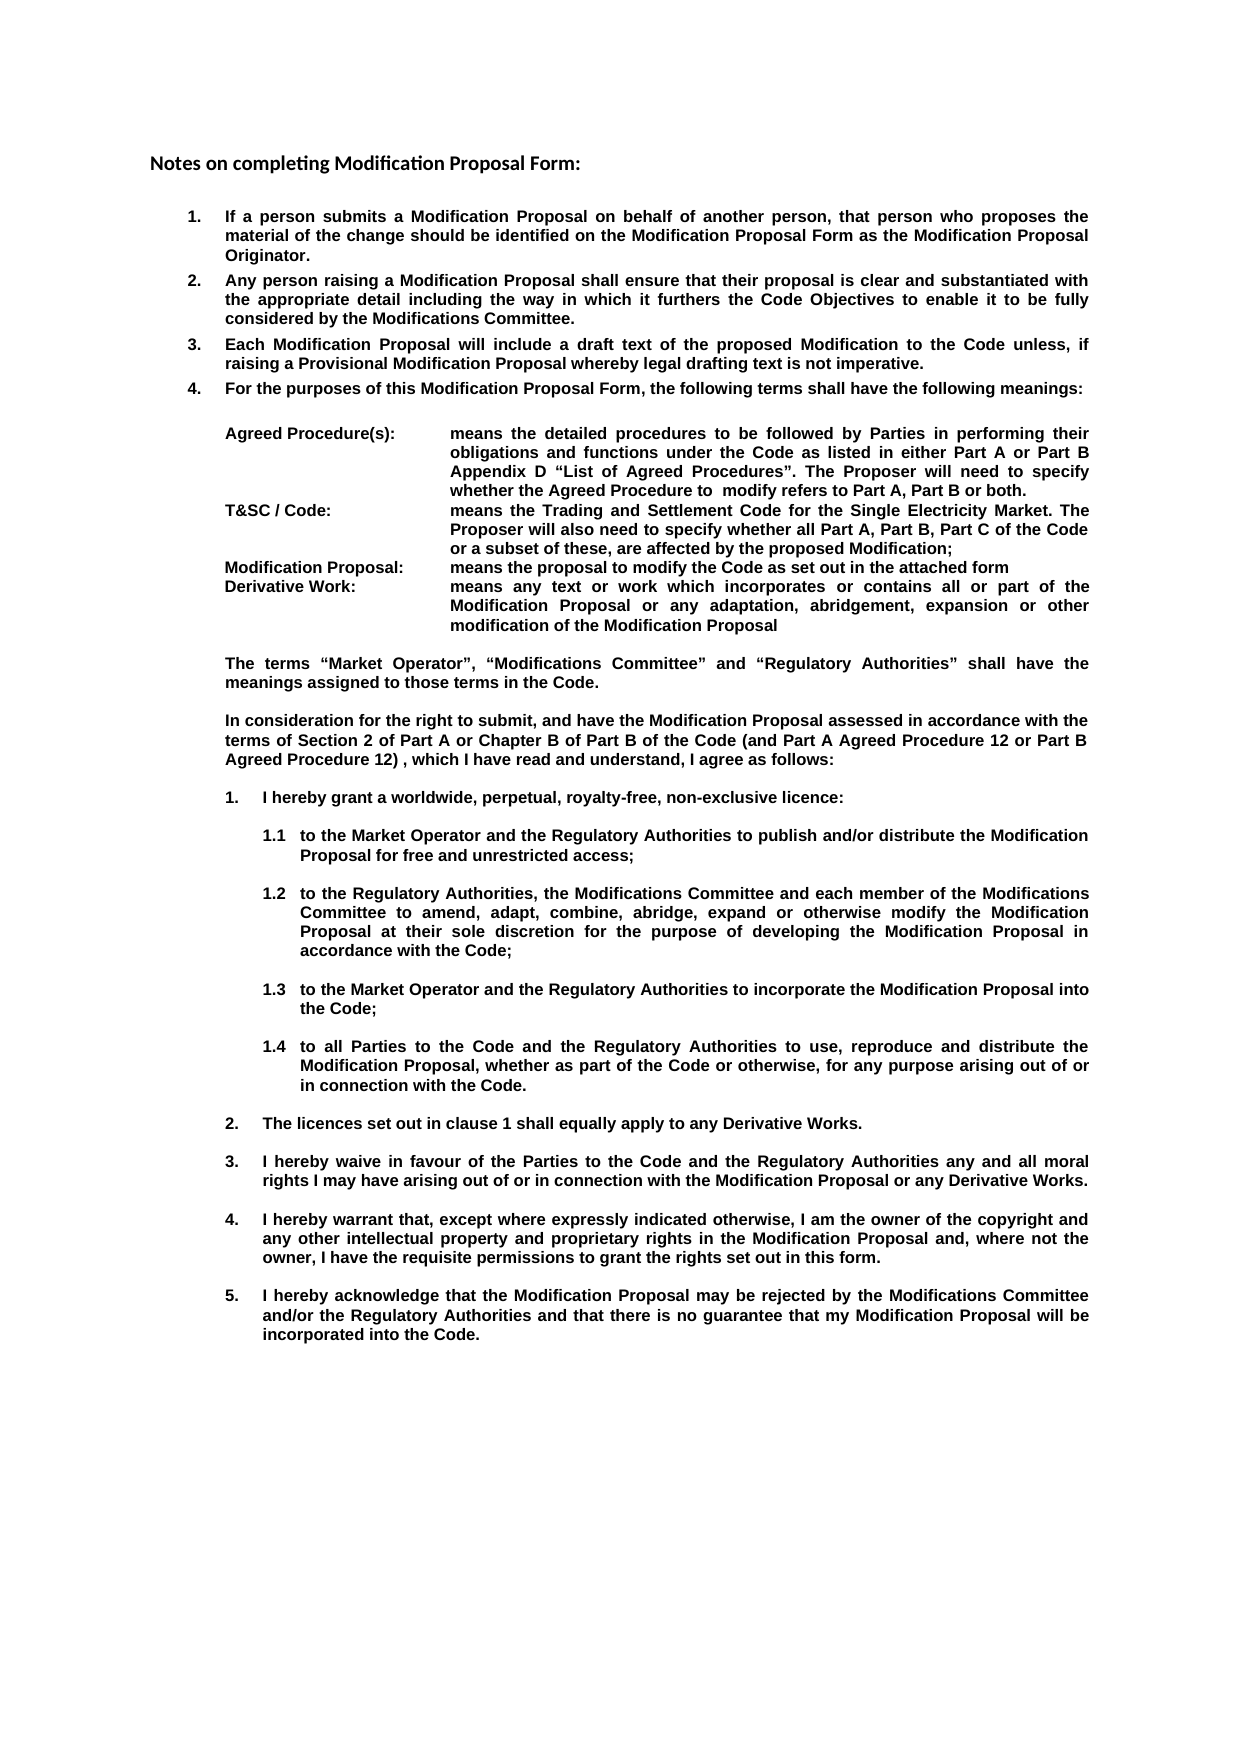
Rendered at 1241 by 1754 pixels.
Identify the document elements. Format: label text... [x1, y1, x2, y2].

list to the Market Operator and the Regulatory Authorities to incorporate the Modification Proposal into the Code; [262, 979, 1090, 1018]
text 3. I hereby waive in favour of the Parties to the Code and the Regulatory Authorities any and all moral rights I may have arising out of or in connection with the Modification Proposal or any Derivative Works. [225, 1152, 1090, 1190]
text 5. I hereby acknowledge that the Modification Proposal may be rejected by the Committee and/or the Regulatory Authorities and that there is no guarantee that my Modification Proposal will be incorporated into the Code. [225, 1286, 1090, 1344]
text Agreed Procedure(s): means the detailed procedures to be followed by Parties in performing their obligations and functions under the Code as listed in either Part A or Part B Appendix D “List of Agreed Procedures”. The Proposer will need to specify whether the Agreed Procedure to modify refers to Part A, Part B or both. [225, 424, 1090, 500]
list to the Regulatory Authorities, the Committee and each member of the Committee to amend, adapt, combine, abridge, expand or otherwise modify the Modification Proposal at their sole discretion for the purpose of developing the Modification Proposal in accordance with the Code; [262, 884, 1090, 960]
list For the purposes of this Modification Proposal Form, the following terms shall have the following meanings: [187, 379, 1090, 398]
list If a person submits a Modification Proposal on behalf of another person, that person who proposes the material of the change should be identified on the Modification Proposal Form as the Modification Proposal Originator. [187, 207, 1090, 264]
text Modification Proposal: means the proposal to modify the Code as set out in the attached form [224, 558, 1090, 577]
text Derivative Work: means any text or work which incorporates or contains all or part of the Modification Proposal or any adaptation, abridgement, expansion or other modification of the Modification Proposal [224, 577, 1090, 634]
text In consideration for the right to submit, and have the Modification Proposal assessed in accordance with the terms of Section 2 of Part A or Chapter B of Part B of the Code (and Part A Agreed Procedure 12 or Part B Agreed Procedure 12) , which I have read and understand, I agree as follows: [225, 711, 1090, 769]
text 2. The licences set out in clause 1 shall equally apply to any Derivative Works. [225, 1114, 1090, 1133]
text T&SC / Code: means the Trading and Settlement Code for the Single Electricity Market. The Proposer will also need to specify whether all Part A, Part B, Part C of the Code or a subset of these, are affected by the proposed Modification; [225, 500, 1090, 558]
text 4. I hereby warrant that, except where expressly indicated otherwise, I am the owner of the copyright and any other intellectual property and proprietary rights in the Modification Proposal and, where not the owner, I have the requisite permissions to grant the rights set out in this form. [225, 1209, 1090, 1267]
text Notes on completing Modification Proposal Form: [150, 150, 1090, 175]
text The terms “Market Operator”, “ Committee” and “Regulatory Authorities” shall have the meanings assigned to those terms in the Code. [225, 654, 1090, 692]
text 1.4 to all Parties to the Code and the Regulatory Authorities to use, reproduce and distribute the Modification Proposal, whether as part of the Code or otherwise, for any purpose arising out of or in connection with the Code. [262, 1037, 1090, 1094]
text 1. I hereby grant a worldwide, perpetual, royalty-free, non-exclusive licence: [225, 788, 1090, 807]
list to the Market Operator and the Regulatory Authorities to publish and/or distribute the Modification Proposal for free and unrestricted access; [262, 826, 1090, 864]
list Each Modification Proposal will include a draft text of the proposed Modification to the Code unless, if raising a Provisional Modification Proposal whereby legal drafting text is not imperative. [187, 334, 1090, 373]
list Any person raising a Modification Proposal shall ensure that their proposal is clear and substantiated with the appropriate detail including the way in which it furthers the Code Objectives to enable it to be fully considered by the Committee. [187, 271, 1090, 328]
